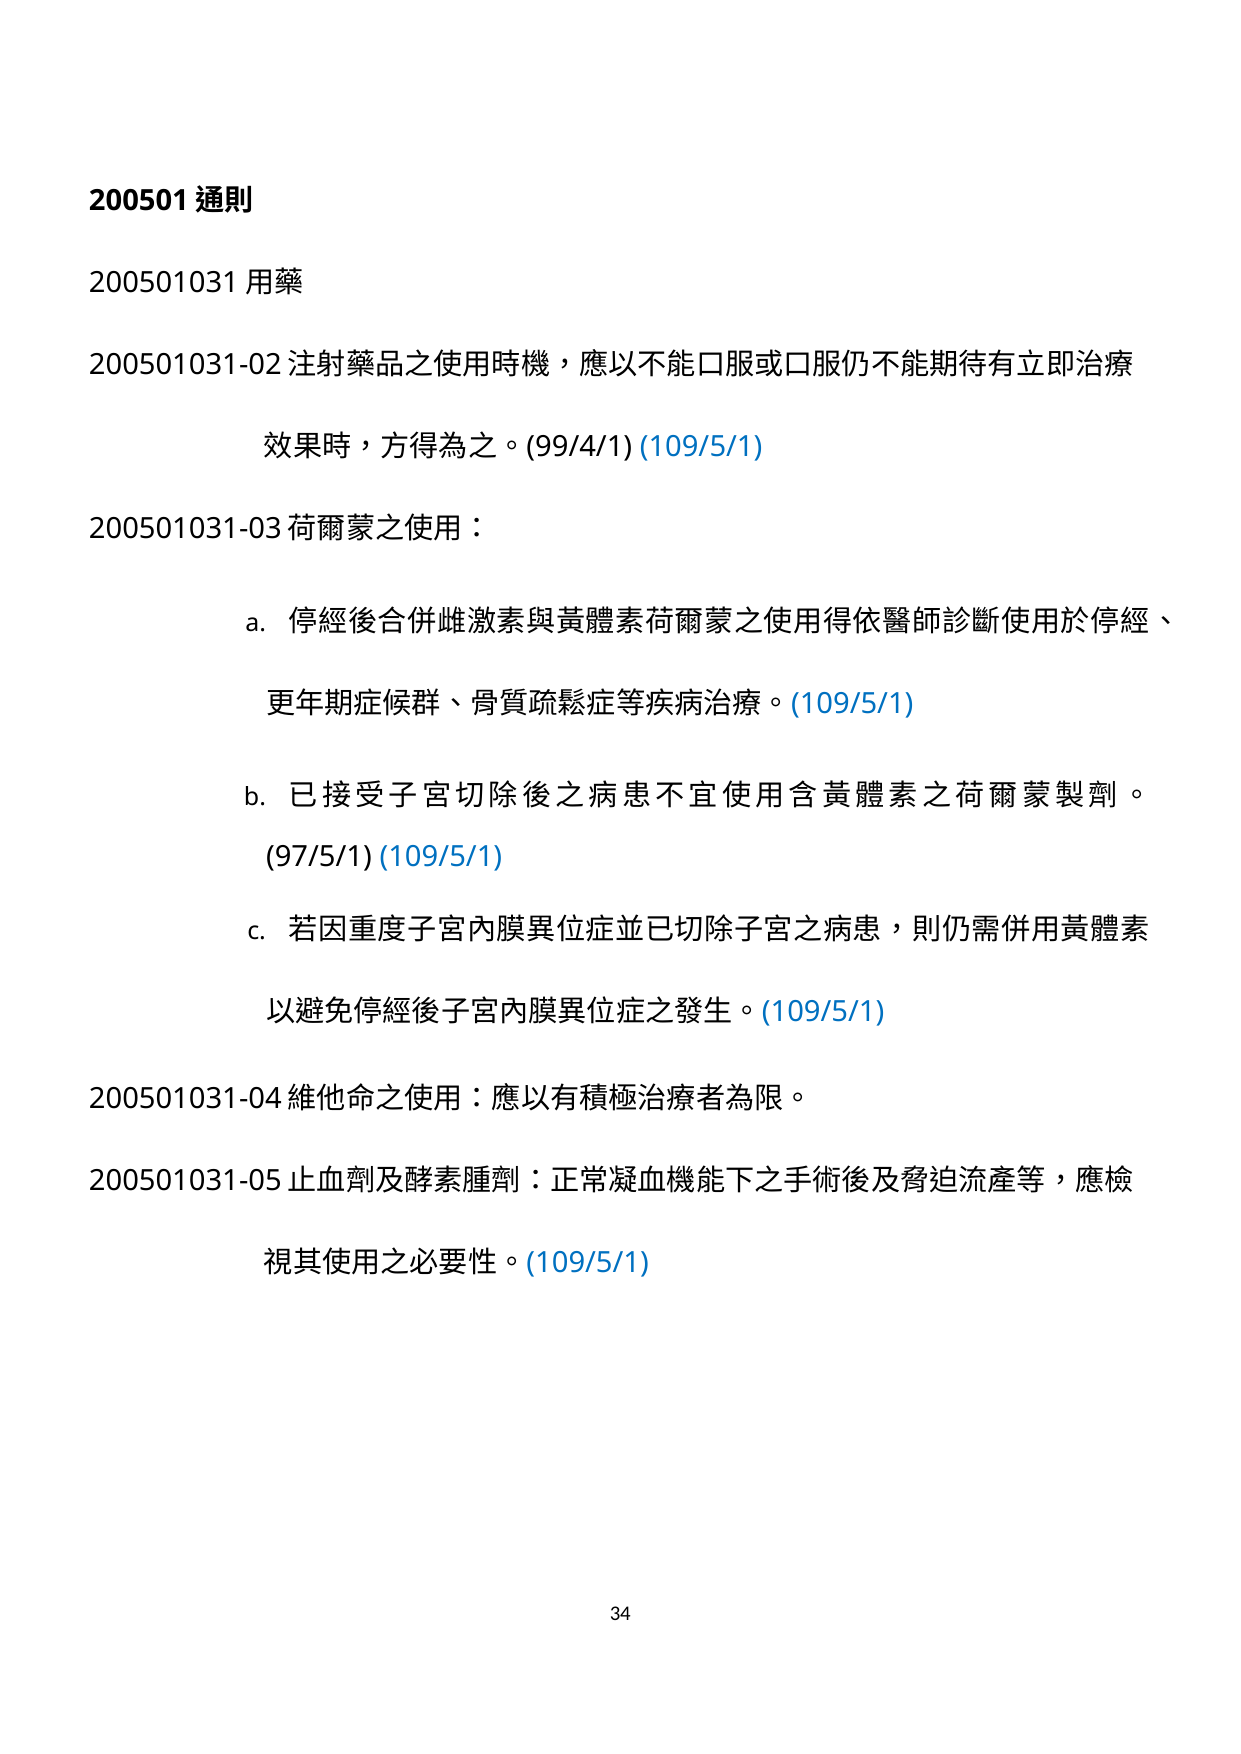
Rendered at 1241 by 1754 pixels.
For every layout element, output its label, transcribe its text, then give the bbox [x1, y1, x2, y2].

text 200501031-04維他命之使用：應以有積極治療者為限。 [89, 1055, 1152, 1137]
list 停經後合併雌激素與黃體素荷爾蒙之使用得依醫師診斷使用於停經、更年期症候群、骨質疏鬆症等疾病治療。(109/5/1) [266, 577, 1152, 742]
text 200501 通則 [89, 157, 1152, 239]
text 200501031-02注射藥品之使用時機，應以不能口服或口服仍不能期待有立即治療效果時，方得為之。(99/4/1) (109/5/1) [89, 321, 1152, 485]
text 200501031用藥 [89, 239, 1152, 321]
list 已接受子宮切除後之病患不宜使用含黃體素之荷爾蒙製劑。(97/5/1) (109/5/1) [266, 752, 1152, 875]
text 200501031-05止血劑及酵素腫劑：正常凝血機能下之手術後及脅迫流產等，應檢視其使用之必要性。(109/5/1) [89, 1137, 1152, 1301]
list 若因重度子宮內膜異位症並已切除子宮之病患，則仍需併用黃體素以避免停經後子宮內膜異位症之發生。(109/5/1) [266, 886, 1152, 1050]
text 200501031-03荷爾蒙之使用： [89, 485, 1152, 567]
